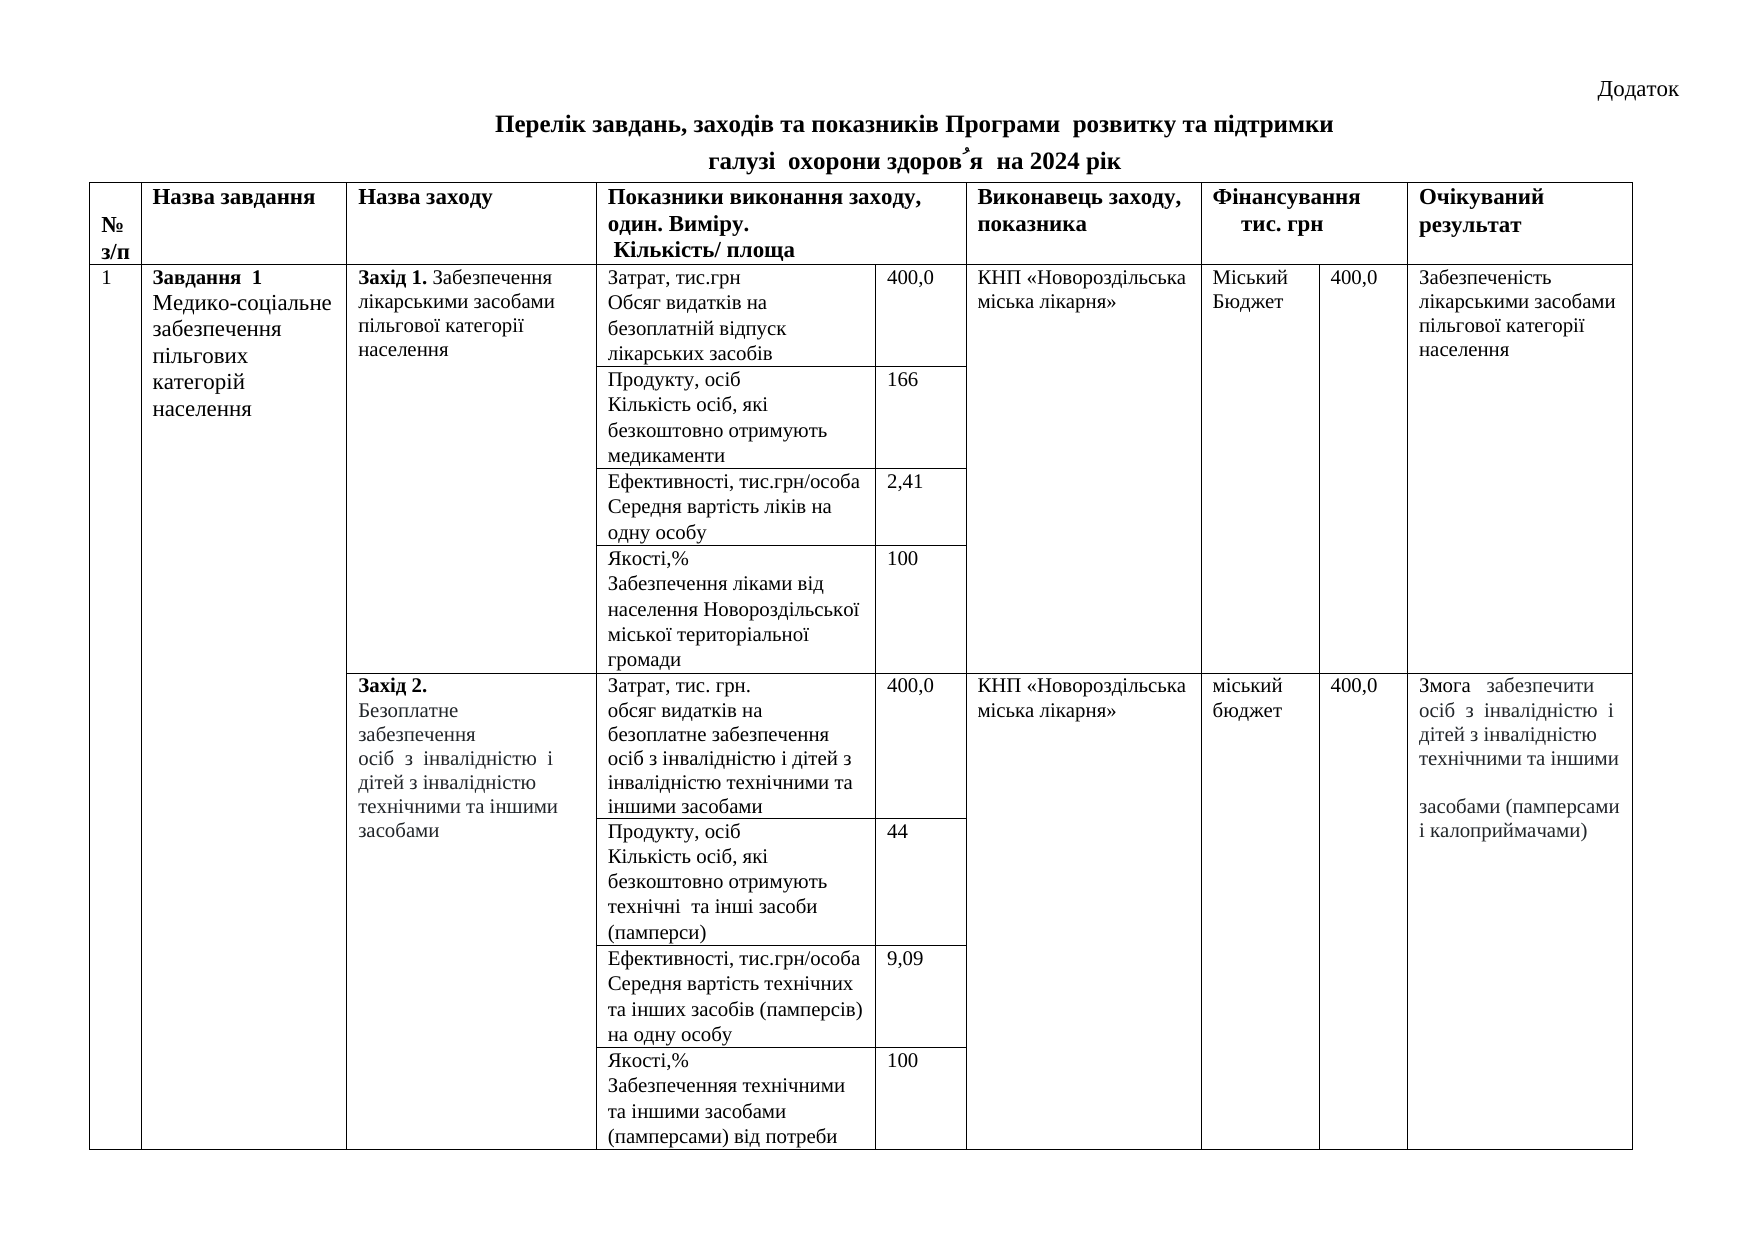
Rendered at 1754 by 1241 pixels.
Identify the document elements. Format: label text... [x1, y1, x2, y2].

table_header Назва заходу [347, 183, 596, 264]
table_cell 9,09 [876, 946, 966, 1047]
table_cell Продукту, осіб Кількість осіб, які безкоштовно отримують технічні та інші засоби (памперси) [597, 819, 875, 945]
table_cell Змога забезпечити осіб з інвалідністю і дітей з інвалідністю технічними та іншими засобами (памперсами і калоприймачами) [1408, 674, 1632, 1149]
table_header № з/п [90, 183, 141, 264]
table_header Очікуваний результат [1408, 183, 1632, 264]
table_cell КНП «Новороздільська міська лікарня» [967, 265, 1201, 672]
table_cell Затрат, тис.грн Обсяг видатків на безоплатній відпуск лікарських засобів [597, 265, 875, 366]
table_cell 44 [876, 819, 966, 945]
table_cell Захід 1. Забезпечення лікарськими засобами пільгової категорії населення [347, 265, 596, 672]
table_cell Ефективності, тис.грн/особа Середня вартість технічних та інших засобів (памперсів) на одну особу [597, 946, 875, 1047]
table_cell 166 [876, 367, 966, 468]
table_cell Захід 2. Безоплатне забезпечення осіб з інвалідністю і дітей з інвалідністю технічними та іншими засобами [347, 674, 596, 1149]
table_header Виконавець заходу, показника [967, 183, 1201, 264]
table_cell Затрат, тис. грн. обсяг видатків на безоплатне забезпечення осіб з інвалідністю і дітей з інвалідністю технічними та іншими засобами [597, 674, 875, 818]
table_cell 2,41 [876, 469, 966, 545]
table_cell Міський Бюджет [1202, 265, 1319, 672]
table_cell Якості,% Забезпеченняя технічними та іншими засобами (памперсами) від потреби [597, 1048, 875, 1149]
table_header Показники виконання заходу, один. Виміру. Кількість/ площа [597, 183, 966, 264]
table_cell 100 [876, 1048, 966, 1149]
table_cell Продукту, осіб Кількість осіб, які безкоштовно отримують медикаменти [597, 367, 875, 468]
table_cell Ефективності, тис.грн/особа Середня вартість ліків на одну особу [597, 469, 875, 545]
table_cell 400,0 [1320, 674, 1407, 1149]
table_cell Якості,% Забезпечення ліками від населення Новороздільської міської територіальної громади [597, 546, 875, 672]
table_cell 400,0 [1320, 265, 1407, 672]
text Додаток [110, 75, 1679, 101]
table_cell Забезпеченість лікарськими засобами пільгової категорії населення [1408, 265, 1632, 672]
table_cell Завдання 1 Медико-соціальне забезпечення пільгових категорій населення [142, 265, 346, 1149]
text Перелік завдань, заходів та показників Програми розвитку та підтримки [75, 109, 1679, 138]
table_cell міський бюджет [1202, 674, 1319, 1149]
table_cell 1 [90, 265, 141, 1149]
text галузі охорони здоровﹸя на 2024 рік [75, 146, 1679, 174]
table_cell 100 [876, 546, 966, 672]
table_cell 400,0 [876, 674, 966, 818]
table_header Назва завдання [142, 183, 346, 264]
table_cell 400,0 [876, 265, 966, 366]
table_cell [967, 674, 1201, 1149]
table_header Фінансування тис. грн [1202, 183, 1407, 264]
